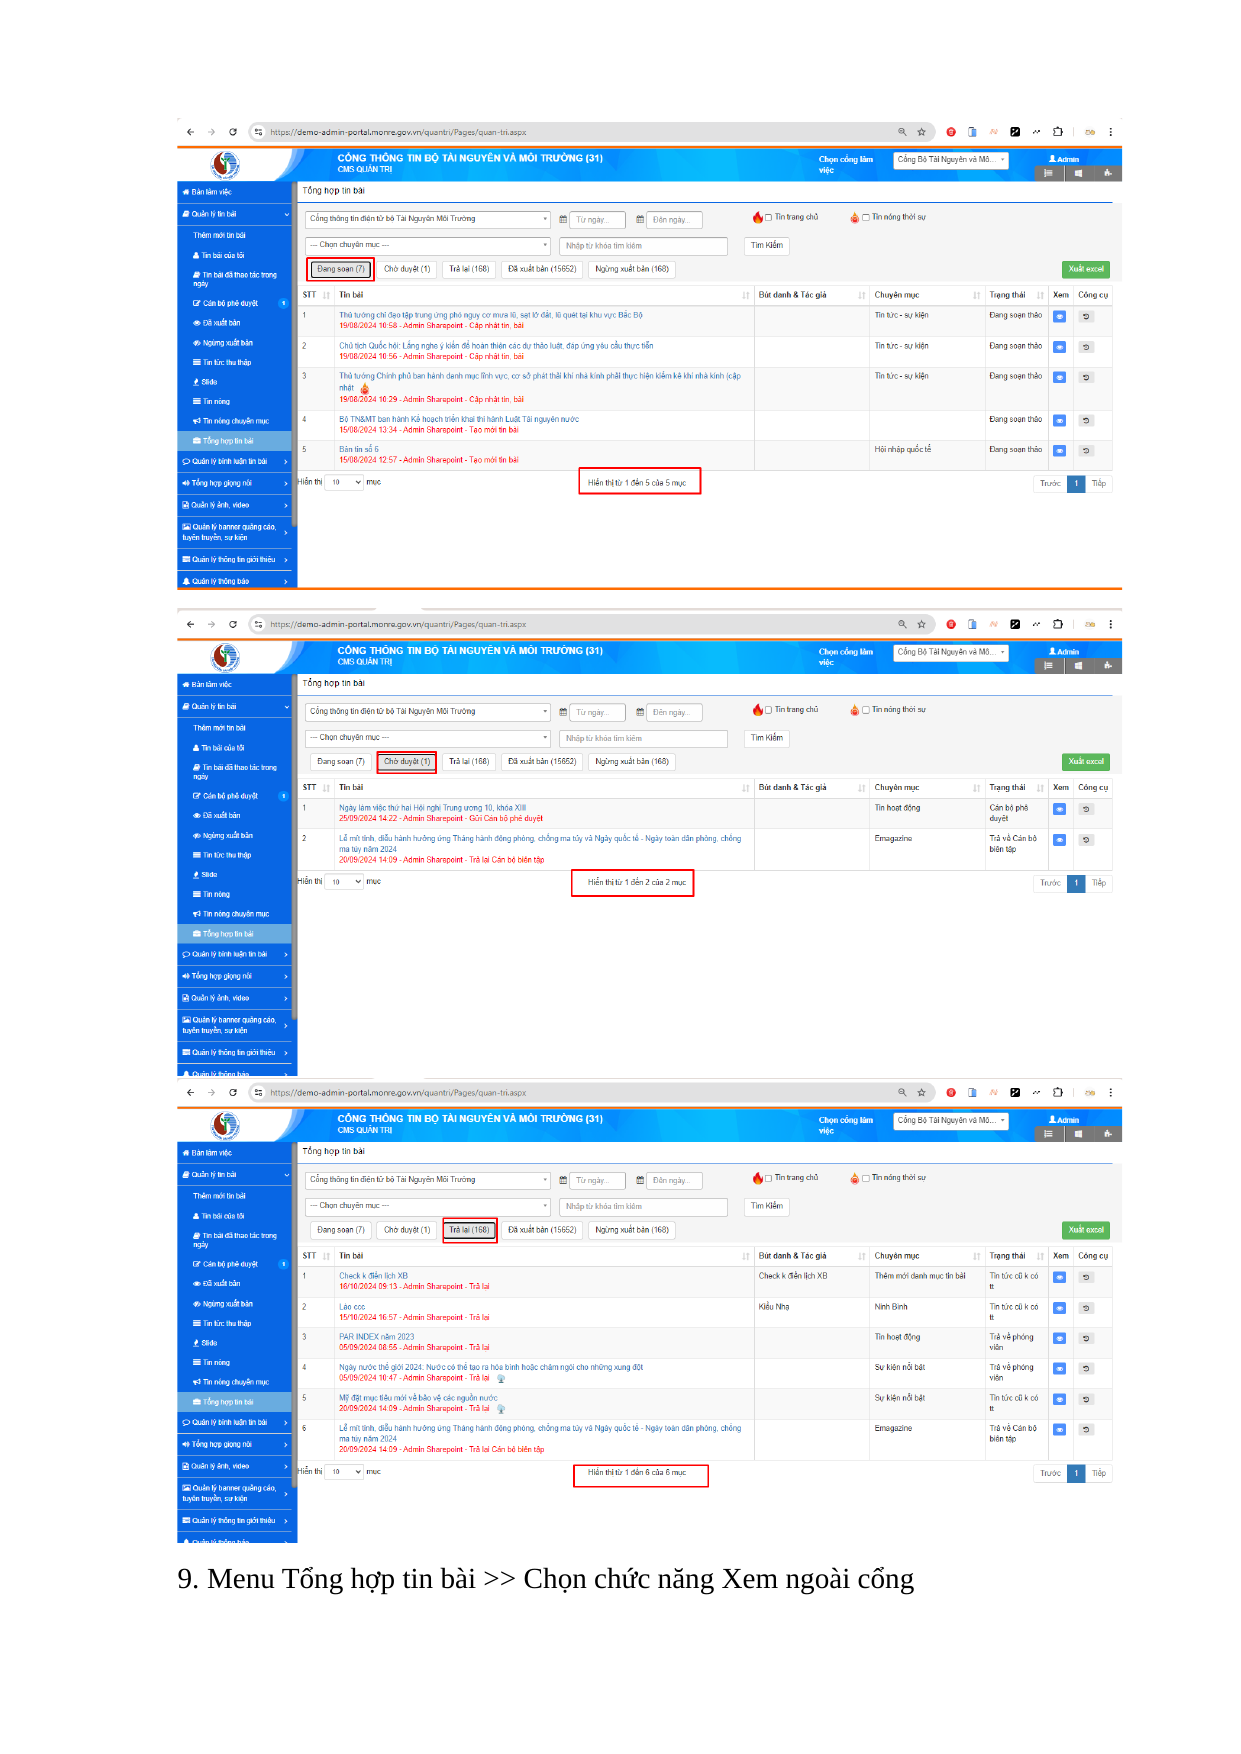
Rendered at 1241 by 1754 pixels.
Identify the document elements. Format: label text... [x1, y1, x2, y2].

picture [177, 1078, 1123, 1543]
picture [177, 608, 1123, 1076]
list Menu Tổng hợp tin bài >> Chọn chức năng Xem ngoài cổng [177, 1562, 1122, 1595]
picture [177, 118, 1123, 590]
